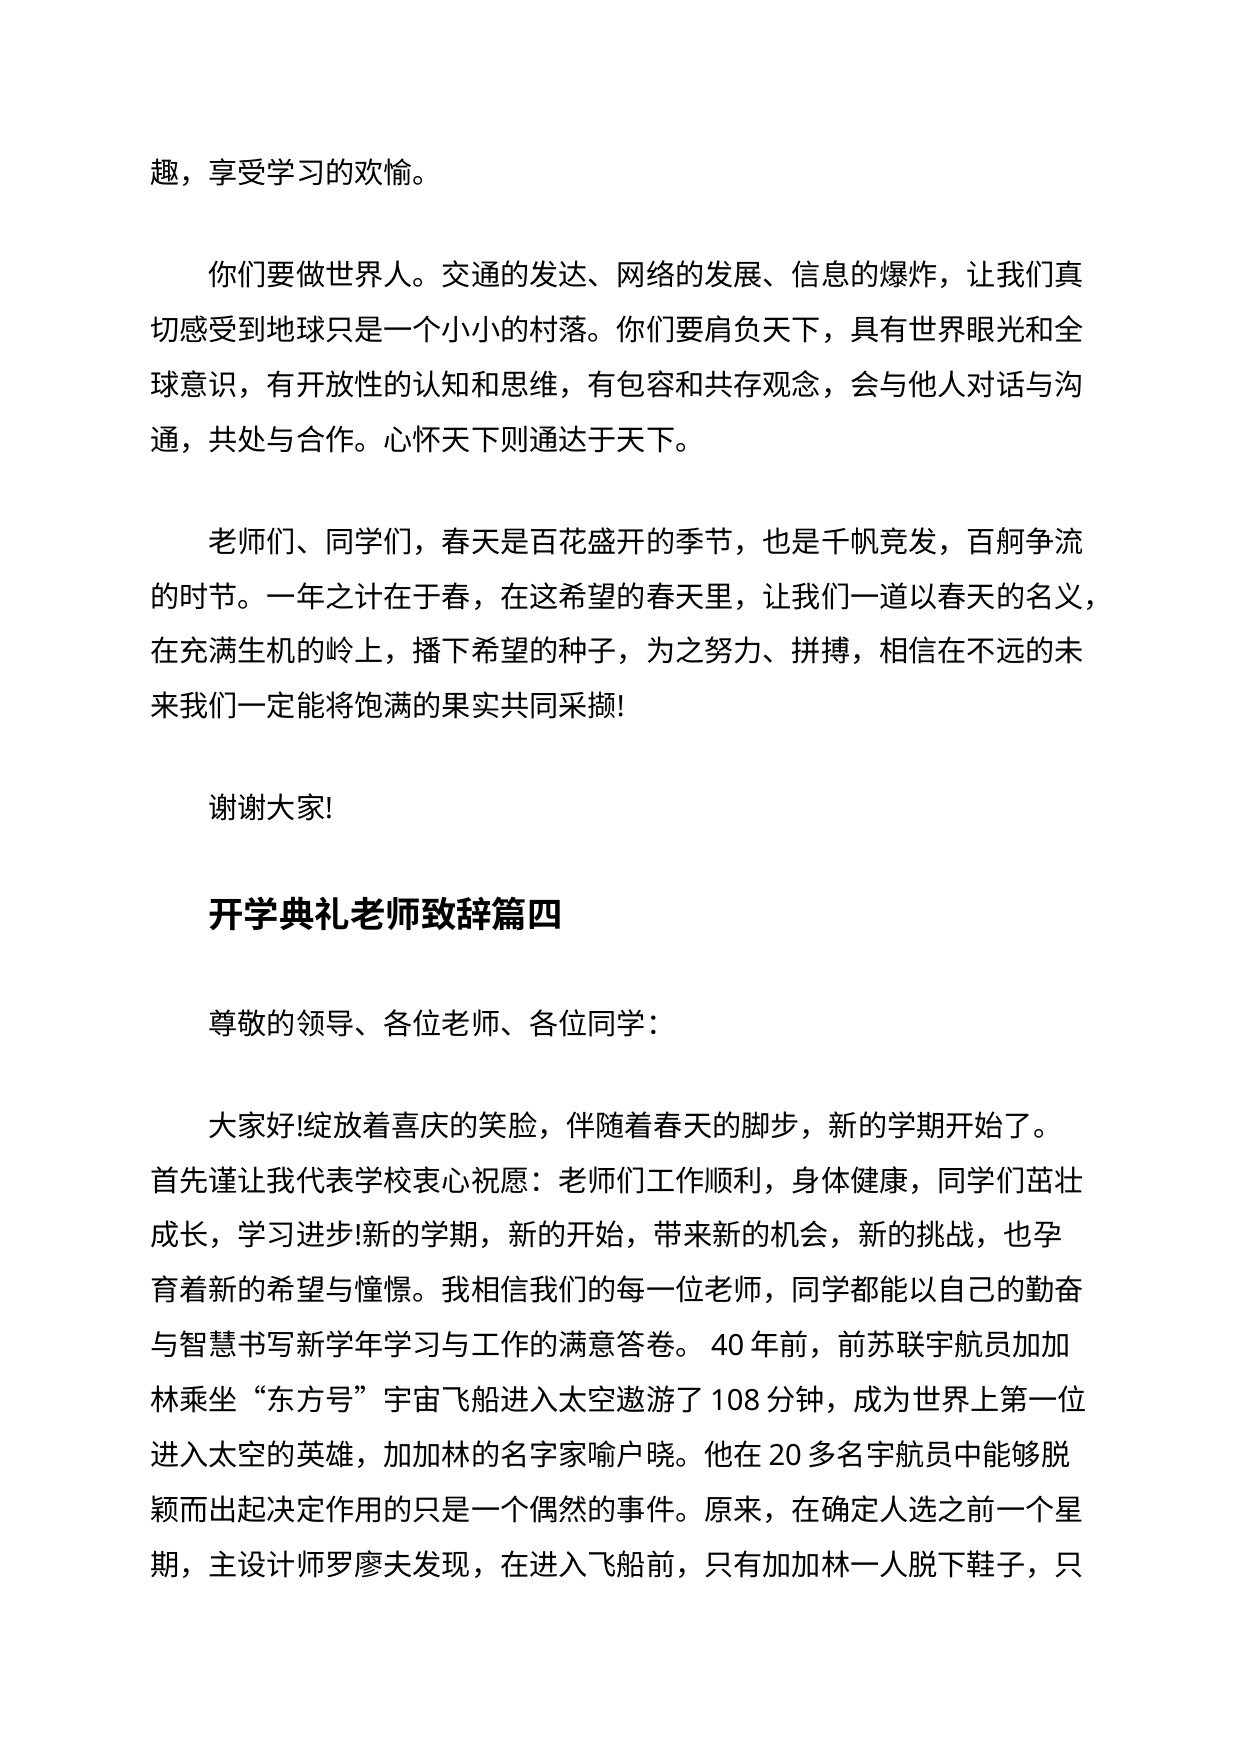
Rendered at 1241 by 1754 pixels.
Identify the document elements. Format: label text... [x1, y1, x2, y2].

text 老师们、同学们，春天是百花盛开的季节，也是千帆竞发，百舸争流的时节。一年之计在于春，在这希望的春天里，让我们一道以春天的名义，在充满生机的岭上，播下希望的种子，为之努力、拼搏，相信在不远的未来我们一定能将饱满的果实共同采撷! [150, 518, 1090, 725]
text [150, 150, 1090, 192]
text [150, 1102, 1090, 1584]
text 谢谢大家! [150, 785, 1090, 827]
text 开学典礼老师致辞篇四 [150, 887, 1090, 938]
text 尊敬的领导、各位老师、各位同学： [150, 1000, 1090, 1043]
text 你们要做世界人。交通的发达、网络的发展、信息的爆炸，让我们真切感受到地球只是一个小小的村落。你们要肩负天下，具有世界眼光和全球意识，有开放性的认知和思维，有包容和共存观念，会与他人对话与沟通，共处与合作。心怀天下则通达于天下。 [150, 252, 1090, 459]
